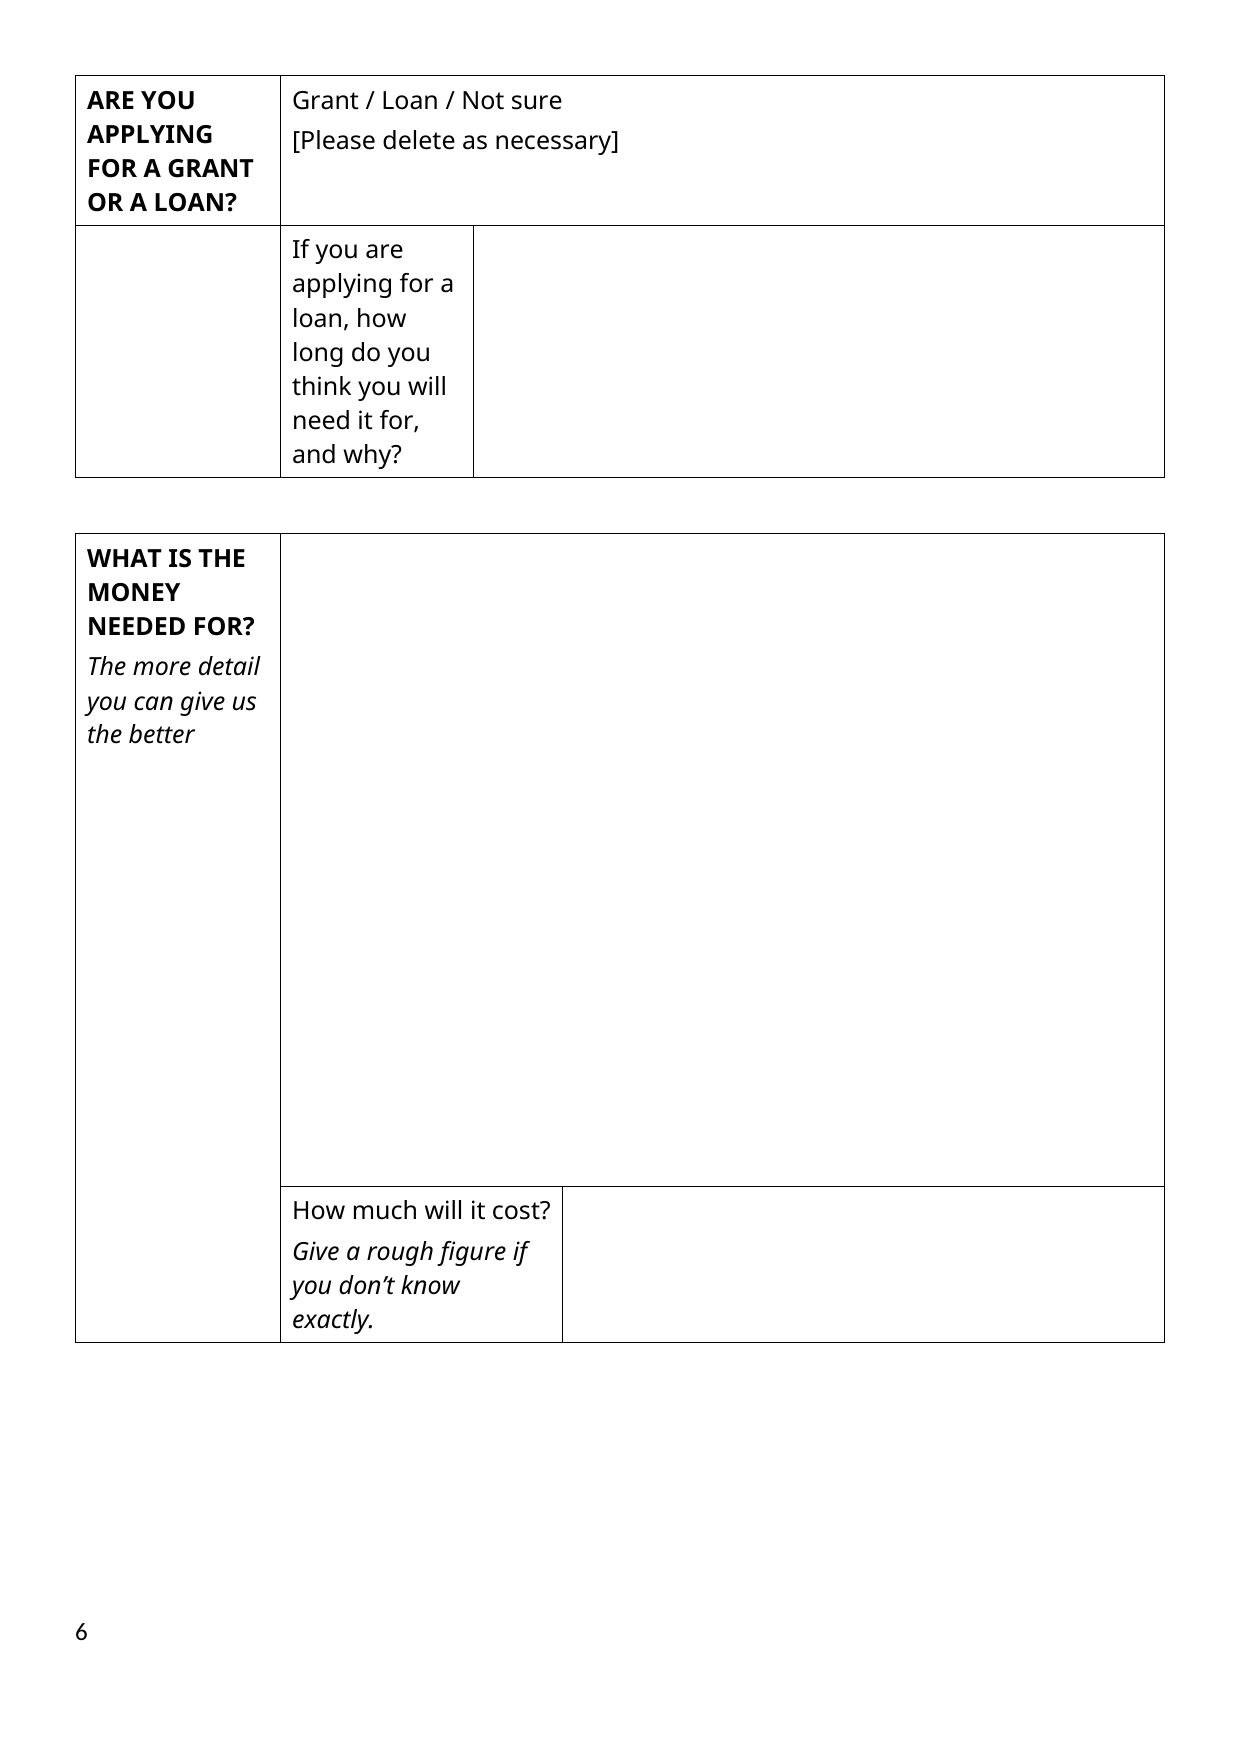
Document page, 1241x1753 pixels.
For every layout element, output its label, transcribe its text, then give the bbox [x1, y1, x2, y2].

table_header Grant / Loan / Not sure [Please delete as necessary] [281, 76, 1164, 225]
table_cell If you are applying for a loan, how long do you think you will need it for, and why? [281, 226, 473, 477]
table_header ARE YOU APPLYING FOR A GRANT OR A LOAN? [76, 76, 280, 225]
table_header WHAT IS THE MONEY NEEDED FOR? The more detail you can give us the better [76, 534, 280, 1342]
table_cell [474, 226, 1164, 477]
table_header [281, 534, 1164, 1186]
table_cell [563, 1187, 1164, 1342]
table_cell How much will it cost? Give a rough figure if you don’t know exactly. [281, 1187, 562, 1342]
table_cell [76, 226, 280, 477]
